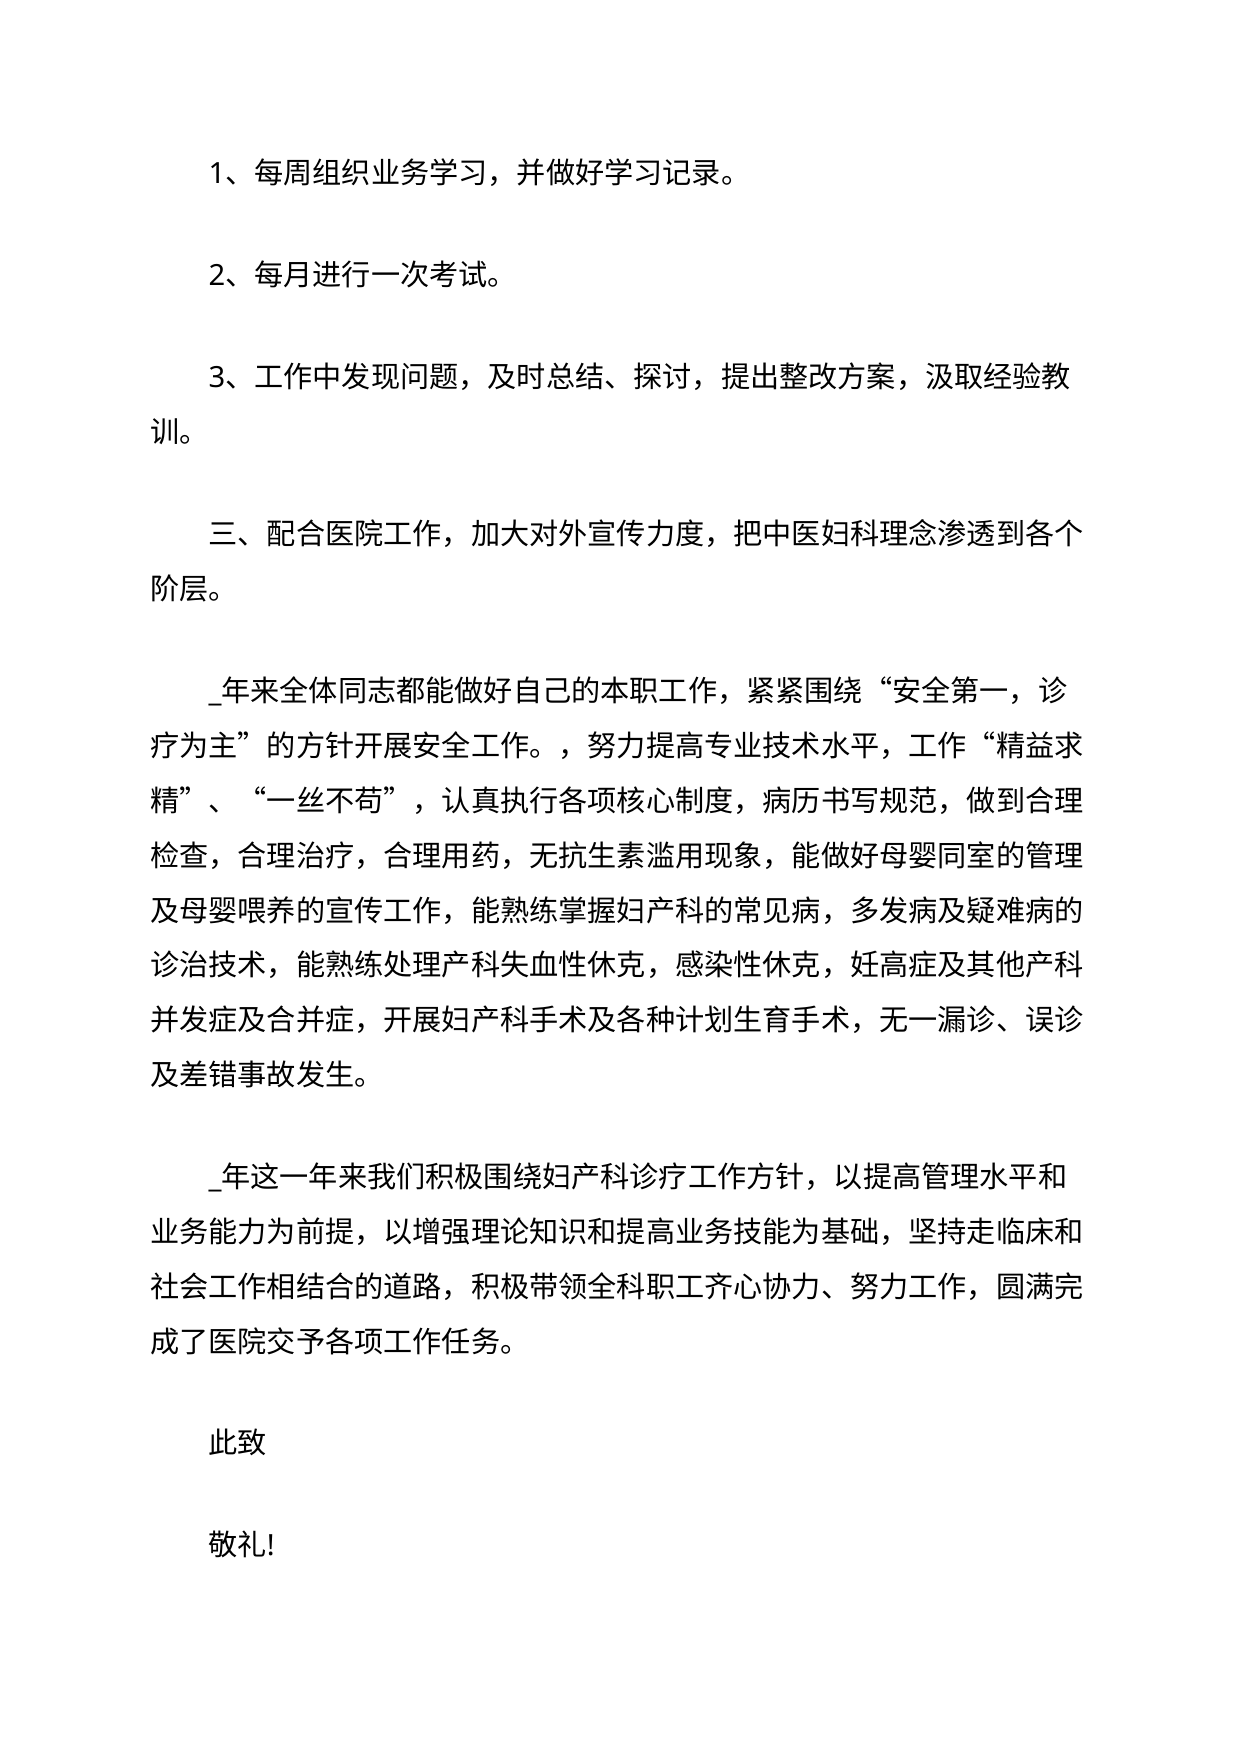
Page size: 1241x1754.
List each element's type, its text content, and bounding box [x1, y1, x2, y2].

text 1、每周组织业务学习，并做好学习记录。 [150, 150, 1090, 192]
text _年来全体同志都能做好自己的本职工作，紧紧围绕“安全第一，诊疗为主”的方针开展安全工作。，努力提高专业技术水平，工作“精益求精”、“一丝不苟”，认真执行各项核心制度，病历书写规范，做到合理检查，合理治疗，合理用药，无抗生素滥用现象，能做好母婴同室的管理及母婴喂养的宣传工作，能熟练掌握妇产科的常见病，多发病及疑难病的诊治技术，能熟练处理产科失血性休克，感染性休克，妊高症及其他产科并发症及合并症，开展妇产科手术及各种计划生育手术，无一漏诊、误诊及差错事故发生。 [150, 667, 1090, 1094]
text 2、每月进行一次考试。 [150, 252, 1090, 294]
text 此致 [150, 1420, 1090, 1462]
text 敬礼! [150, 1522, 1090, 1564]
text 三、配合医院工作，加大对外宣传力度，把中医妇科理念渗透到各个阶层。 [150, 511, 1090, 608]
text _年这一年来我们积极围绕妇产科诊疗工作方针，以提高管理水平和业务能力为前提，以增强理论知识和提高业务技能为基础，坚持走临床和社会工作相结合的道路，积极带领全科职工齐心协力、努力工作，圆满完成了医院交予各项工作任务。 [150, 1153, 1090, 1361]
text 3、工作中发现问题，及时总结、探讨，提出整改方案，汲取经验教训。 [150, 354, 1090, 451]
